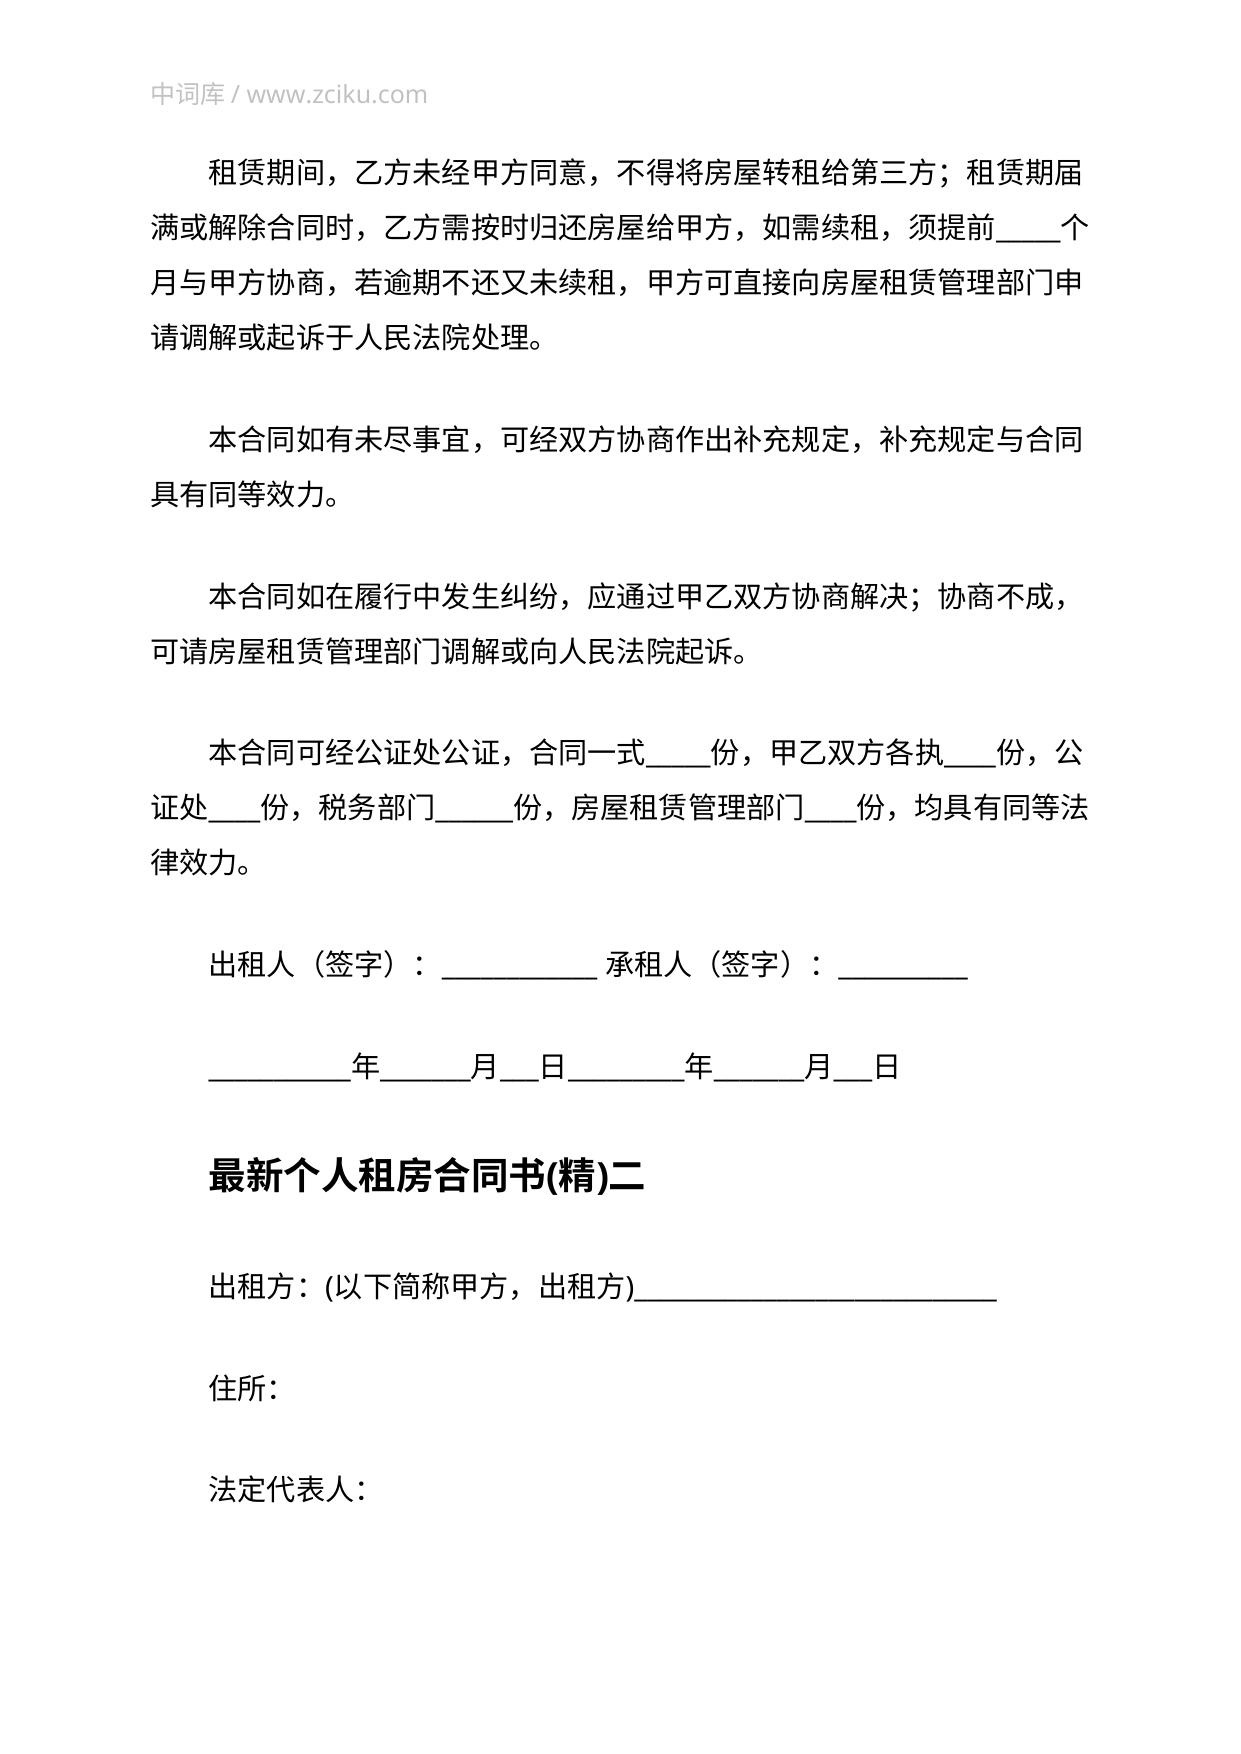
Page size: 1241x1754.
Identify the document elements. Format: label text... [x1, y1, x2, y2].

text 租赁期间，乙方未经甲方同意，不得将房屋转租给第三方；租赁期届满或解除合同时，乙方需按时归还房屋给甲方，如需续租，须提前_____个月与甲方协商，若逾期不还又未续租，甲方可直接向房屋租赁管理部门申请调解或起诉于人民法院处理。 [150, 150, 1090, 357]
text 法定代表人： [150, 1467, 1090, 1509]
text 本合同如在履行中发生纠纷，应通过甲乙双方协商解决；协商不成，可请房屋租赁管理部门调解或向人民法院起诉。 [150, 573, 1090, 670]
text 出租人（签字）：____________ 承租人（签字）：__________ [150, 942, 1090, 984]
text 住所： [150, 1365, 1090, 1407]
text 本合同可经公证处公证，合同一式_____份，甲乙双方各执____份，公证处____份，税务部门______份，房屋租赁管理部门____份，均具有同等法律效力。 [150, 730, 1090, 882]
text ___________年_______月___日_________年_______月___日 [150, 1044, 1090, 1086]
text 最新个人租房合同书(精)二 [150, 1146, 1090, 1200]
text 出租方：(以下简称甲方，出租方)____________________________ [150, 1263, 1090, 1306]
text 本合同如有未尽事宜，可经双方协商作出补充规定，补充规定与合同具有同等效力。 [150, 417, 1090, 514]
